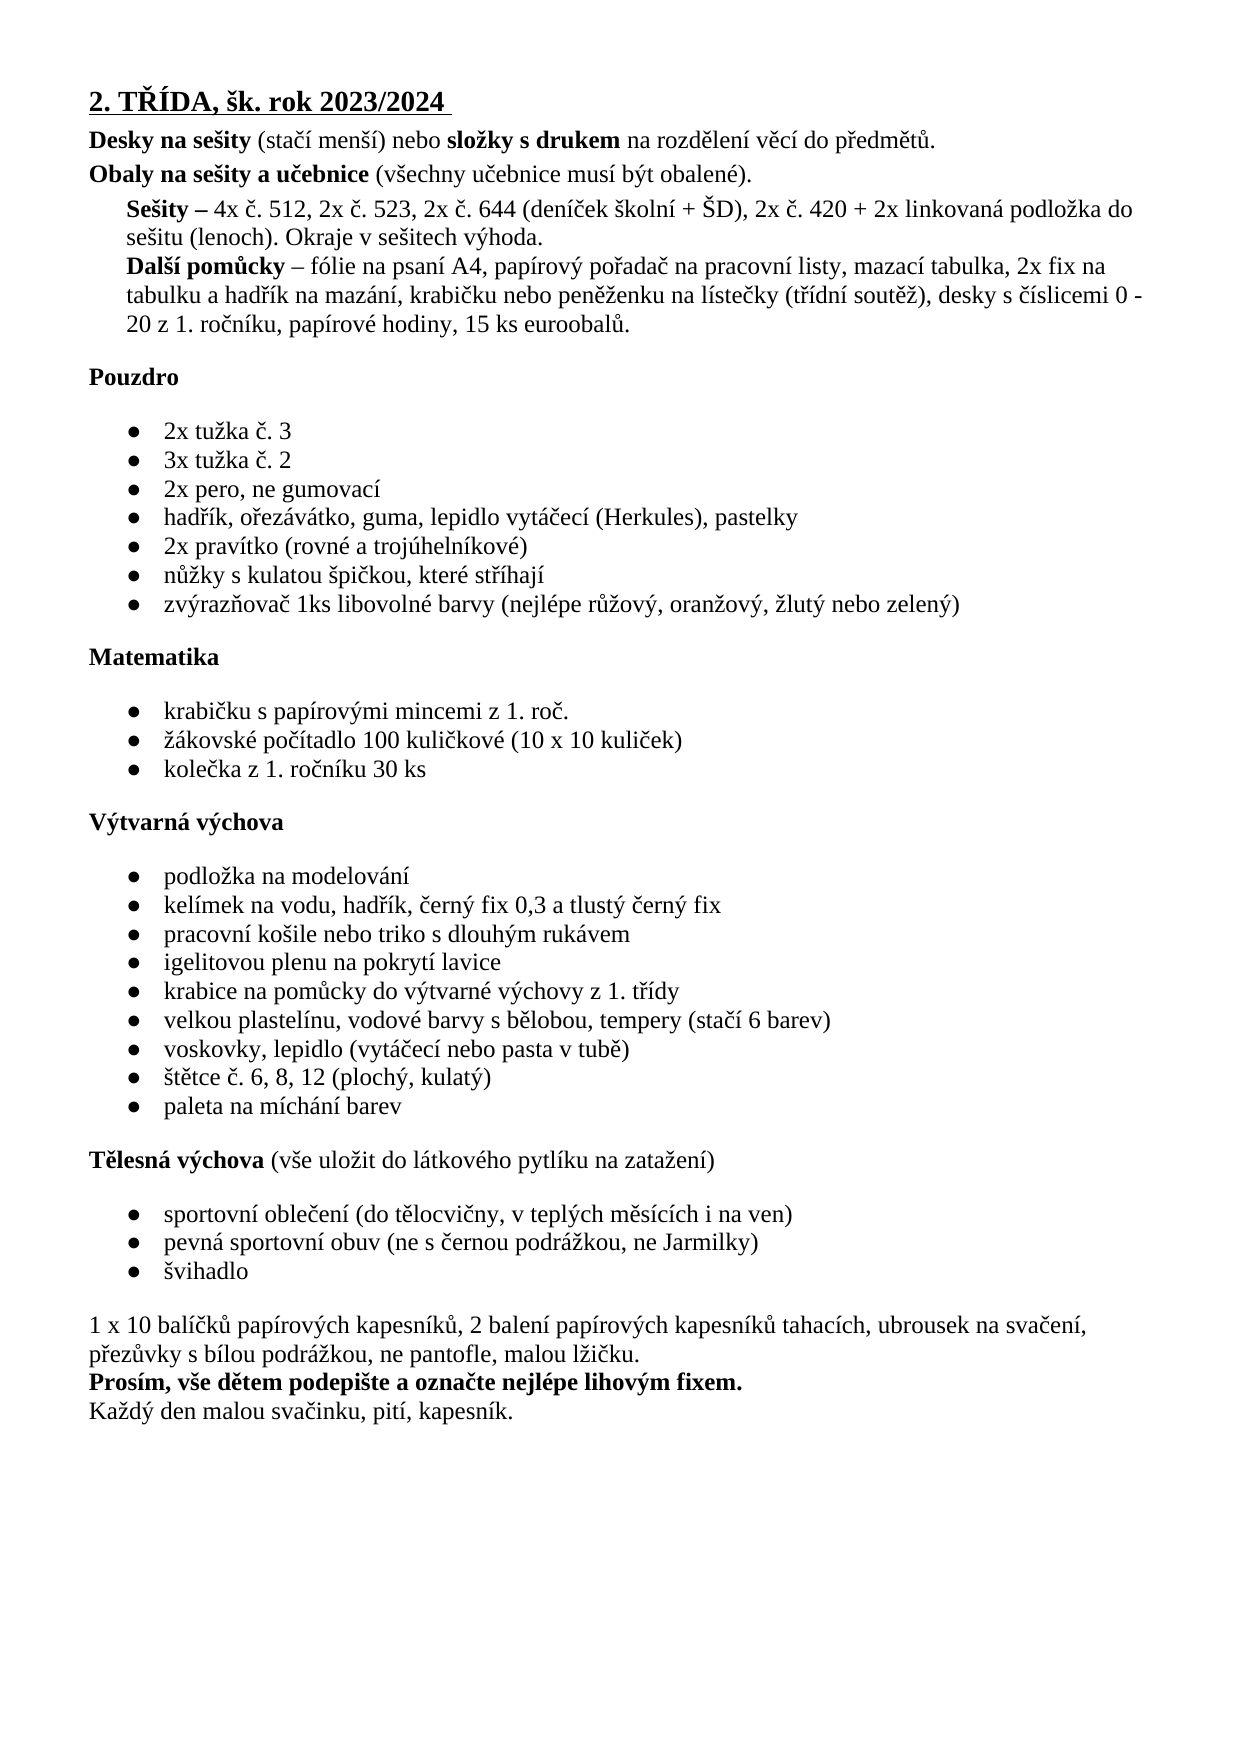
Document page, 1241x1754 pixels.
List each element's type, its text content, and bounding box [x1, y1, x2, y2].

list podložka na modelování [126, 861, 1152, 890]
list paleta na míchání barev [126, 1091, 1152, 1120]
text Další pomůcky – fólie na psaní A4, papírový pořadač na pracovní listy, mazací tabulka, 2x fix na tabulku a hadřík na mazání, krabičku nebo peněženku na lístečky (třídní soutěž), desky s číslicemi 0 - 20 z 1. ročníku, papírové hodiny, 15 ks euroobalů. [126, 251, 1152, 337]
text Tělesná výchova (vše uložit do látkového pytlíku na zatažení) [89, 1145, 1152, 1174]
list voskovky, lepidlo (vytáčecí nebo pasta v tubě) [126, 1034, 1152, 1062]
list hadřík, ořezávátko, guma, lepidlo vytáčecí (Herkules), pastelky [126, 502, 1152, 531]
list štětce č. 6, 8, 12 (plochý, kulatý) [126, 1062, 1152, 1091]
text Sešity – 4x č. 512, 2x č. 523, 2x č. 644 (deníček školní + ŠD), 2x č. 420 + 2x linkovaná podložka do sešitu (lenoch). Okraje v sešitech výhoda. [126, 194, 1152, 251]
text Matematika [89, 642, 1152, 671]
list kelímek na vodu, hadřík, černý fix 0,3 a tlustý černý fix [126, 890, 1152, 919]
text Prosím, vše dětem podepište a označte nejlépe lihovým fixem. [89, 1367, 1152, 1396]
list 2x tužka č. 3 [126, 416, 1152, 445]
list nůžky s kulatou špičkou, které stříhají [126, 560, 1152, 589]
list sportovní oblečení (do tělocvičny, v teplých měsících i na ven) [126, 1199, 1152, 1227]
list 2x pero, ne gumovací [126, 474, 1152, 502]
list igelitovou plenu na pokrytí lavice [126, 947, 1152, 976]
list velkou plastelínu, vodové barvy s bělobou, tempery (stačí 6 barev) [126, 1005, 1152, 1034]
text Desky na sešity (stačí menší) nebo složky s drukem na rozdělení věcí do předmětů. [89, 125, 1152, 153]
list zvýrazňovač 1ks libovolné barvy (nejlépe růžový, oranžový, žlutý nebo zelený) [126, 589, 1152, 617]
list žákovské počítadlo 100 kuličkové (10 x 10 kuliček) [126, 725, 1152, 754]
text 2. TŘÍDA, šk. rok 2023/2024 [89, 84, 1152, 118]
list 3x tužka č. 2 [126, 445, 1152, 474]
list krabice na pomůcky do výtvarné výchovy z 1. třídy [126, 976, 1152, 1005]
list švihadlo [126, 1256, 1152, 1285]
text Pouzdro [89, 362, 1152, 391]
list pevná sportovní obuv (ne s černou podrážkou, ne Jarmilky) [126, 1227, 1152, 1256]
text Výtvarná výchova [89, 807, 1152, 836]
list kolečka z 1. ročníku 30 ks [126, 754, 1152, 782]
list pracovní košile nebo triko s dlouhým rukávem [126, 919, 1152, 947]
text Každý den malou svačinku, pití, kapesník. [89, 1396, 1152, 1425]
list 2x pravítko (rovné a trojúhelníkové) [126, 531, 1152, 560]
list krabičku s papírovými mincemi z 1. roč. [126, 696, 1152, 725]
text 1 x 10 balíčků papírových kapesníků, 2 balení papírových kapesníků tahacích, ubrousek na svačení, přezůvky s bílou podrážkou, ne pantofle, malou lžičku. [89, 1310, 1152, 1367]
text Obaly na sešity a učebnice (všechny učebnice musí být obalené). [89, 159, 1152, 188]
